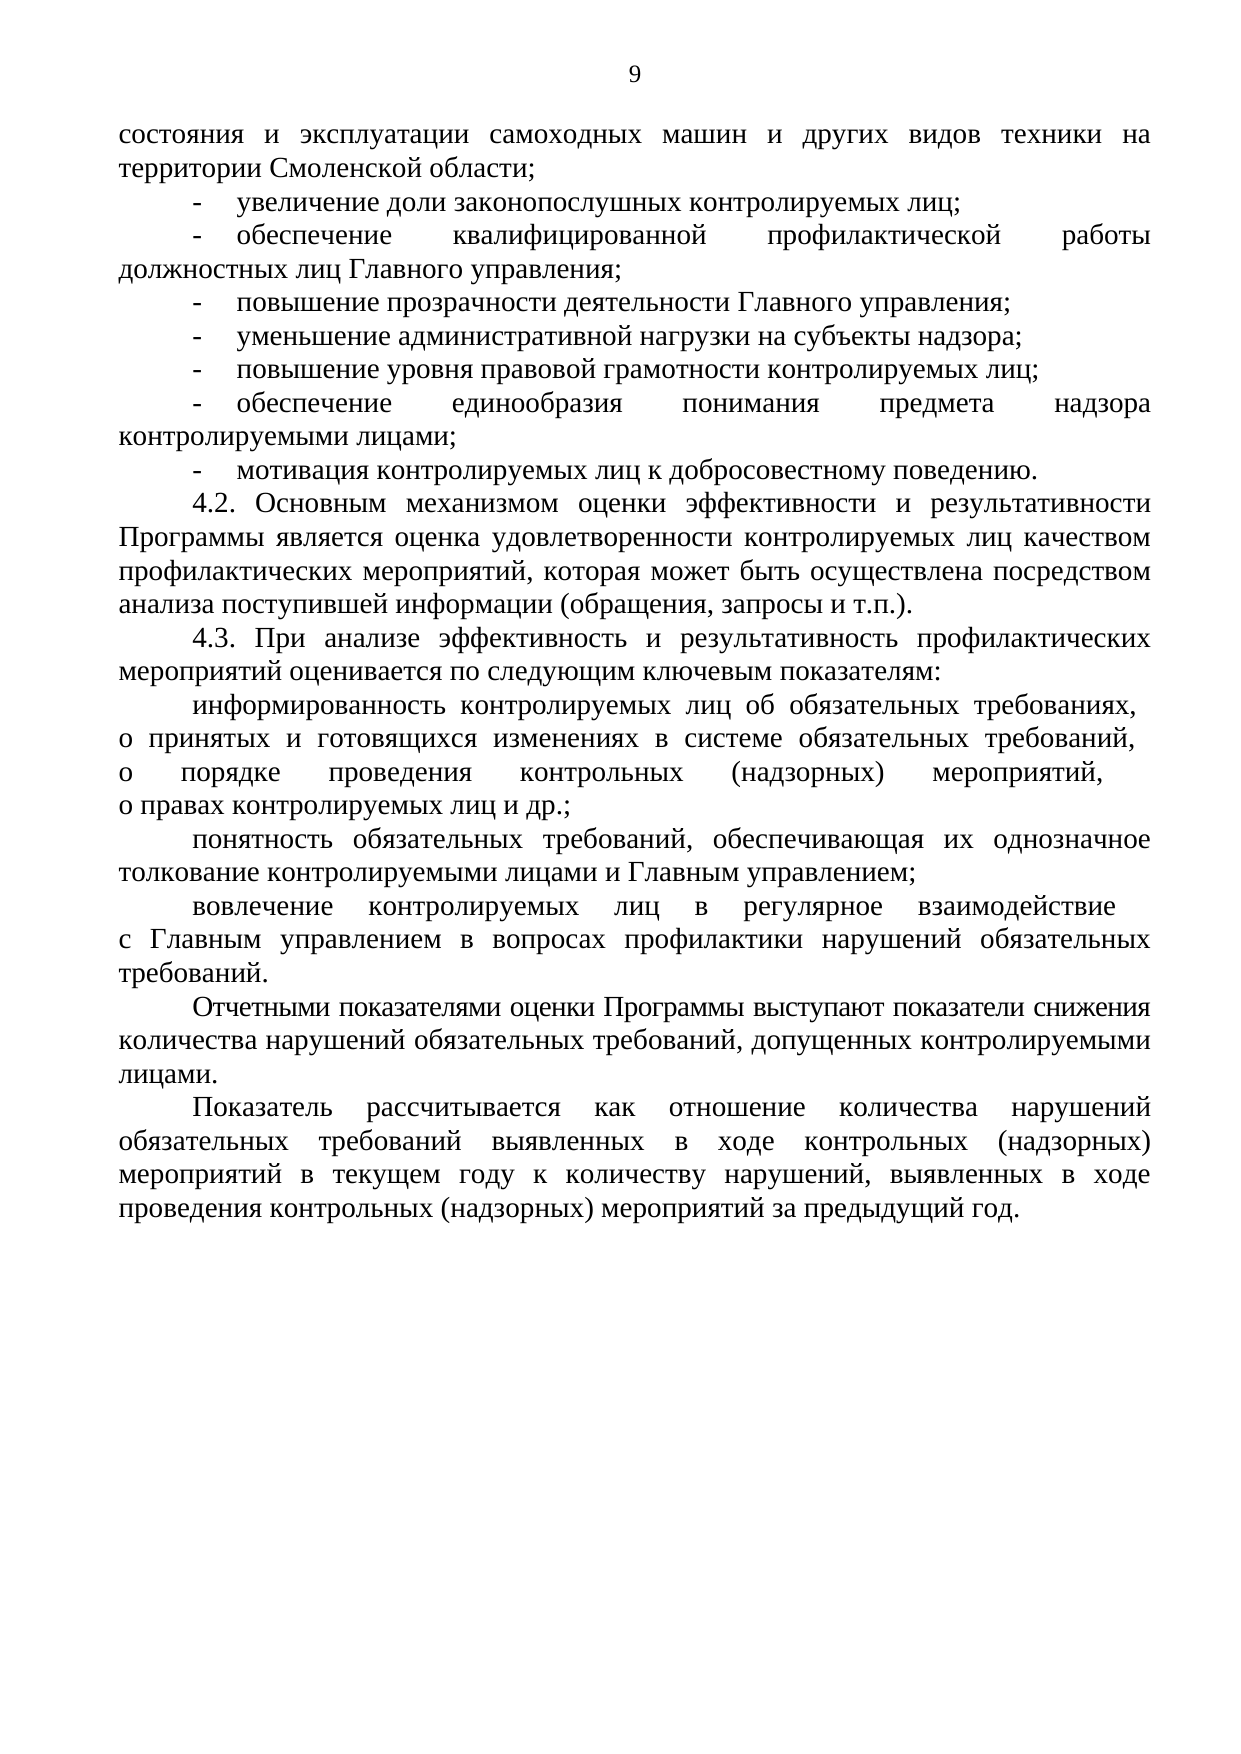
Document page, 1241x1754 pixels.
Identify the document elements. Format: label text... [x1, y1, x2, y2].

text Показатель рассчитывается как отношение количества нарушений обязательных требований выявленных в ходе контрольных (надзорных) мероприятий в текущем году к количеству нарушений, выявленных в ходе проведения контрольных (надзорных) мероприятий за предыдущий год. [118, 1089, 1152, 1223]
text - обеспечение единообразия понимания предмета надзора контролируемыми лицами; [118, 385, 1152, 452]
text - уменьшение административной нагрузки на субъекты надзора; [118, 318, 1152, 351]
text информированность контролируемых лиц об обязательных требованиях, о принятых и готовящихся изменениях в системе обязательных требований, о порядке проведения контрольных (надзорных) мероприятий, о правах контролируемых лиц и др.; [118, 687, 1152, 821]
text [118, 117, 1152, 184]
text 4.3. При анализе эффективность и результативность профилактических мероприятий оценивается по следующим ключевым показателям: [118, 620, 1152, 687]
text - повышение уровня правовой грамотности контролируемых лиц; [118, 351, 1152, 385]
text 4.2. Основным механизмом оценки эффективности и результативности Программы является оценка удовлетворенности контролируемых лиц качеством профилактических мероприятий, которая может быть осуществлена посредством анализа поступившей информации (обращения, запросы и т.п.). [118, 486, 1152, 620]
text - обеспечение квалифицированной профилактической работы должностных лиц Главного управления; [118, 217, 1152, 284]
text понятность обязательных требований, обеспечивающая их однозначное толкование контролируемыми лицами и Главным управлением; [118, 821, 1152, 888]
text вовлечение контролируемых лиц в регулярное взаимодействие с Главным управлением в вопросах профилактики нарушений обязательных требований. [118, 888, 1152, 989]
text - повышение прозрачности деятельности Главного управления; [118, 284, 1152, 318]
text Отчетными показателями оценки Программы выступают показатели снижения количества нарушений обязательных требований, допущенных контролируемыми лицами. [118, 989, 1152, 1089]
text - мотивация контролируемых лиц к добросовестному поведению. [118, 452, 1152, 486]
text - увеличение доли законопослушных контролируемых лиц; [118, 184, 1152, 217]
